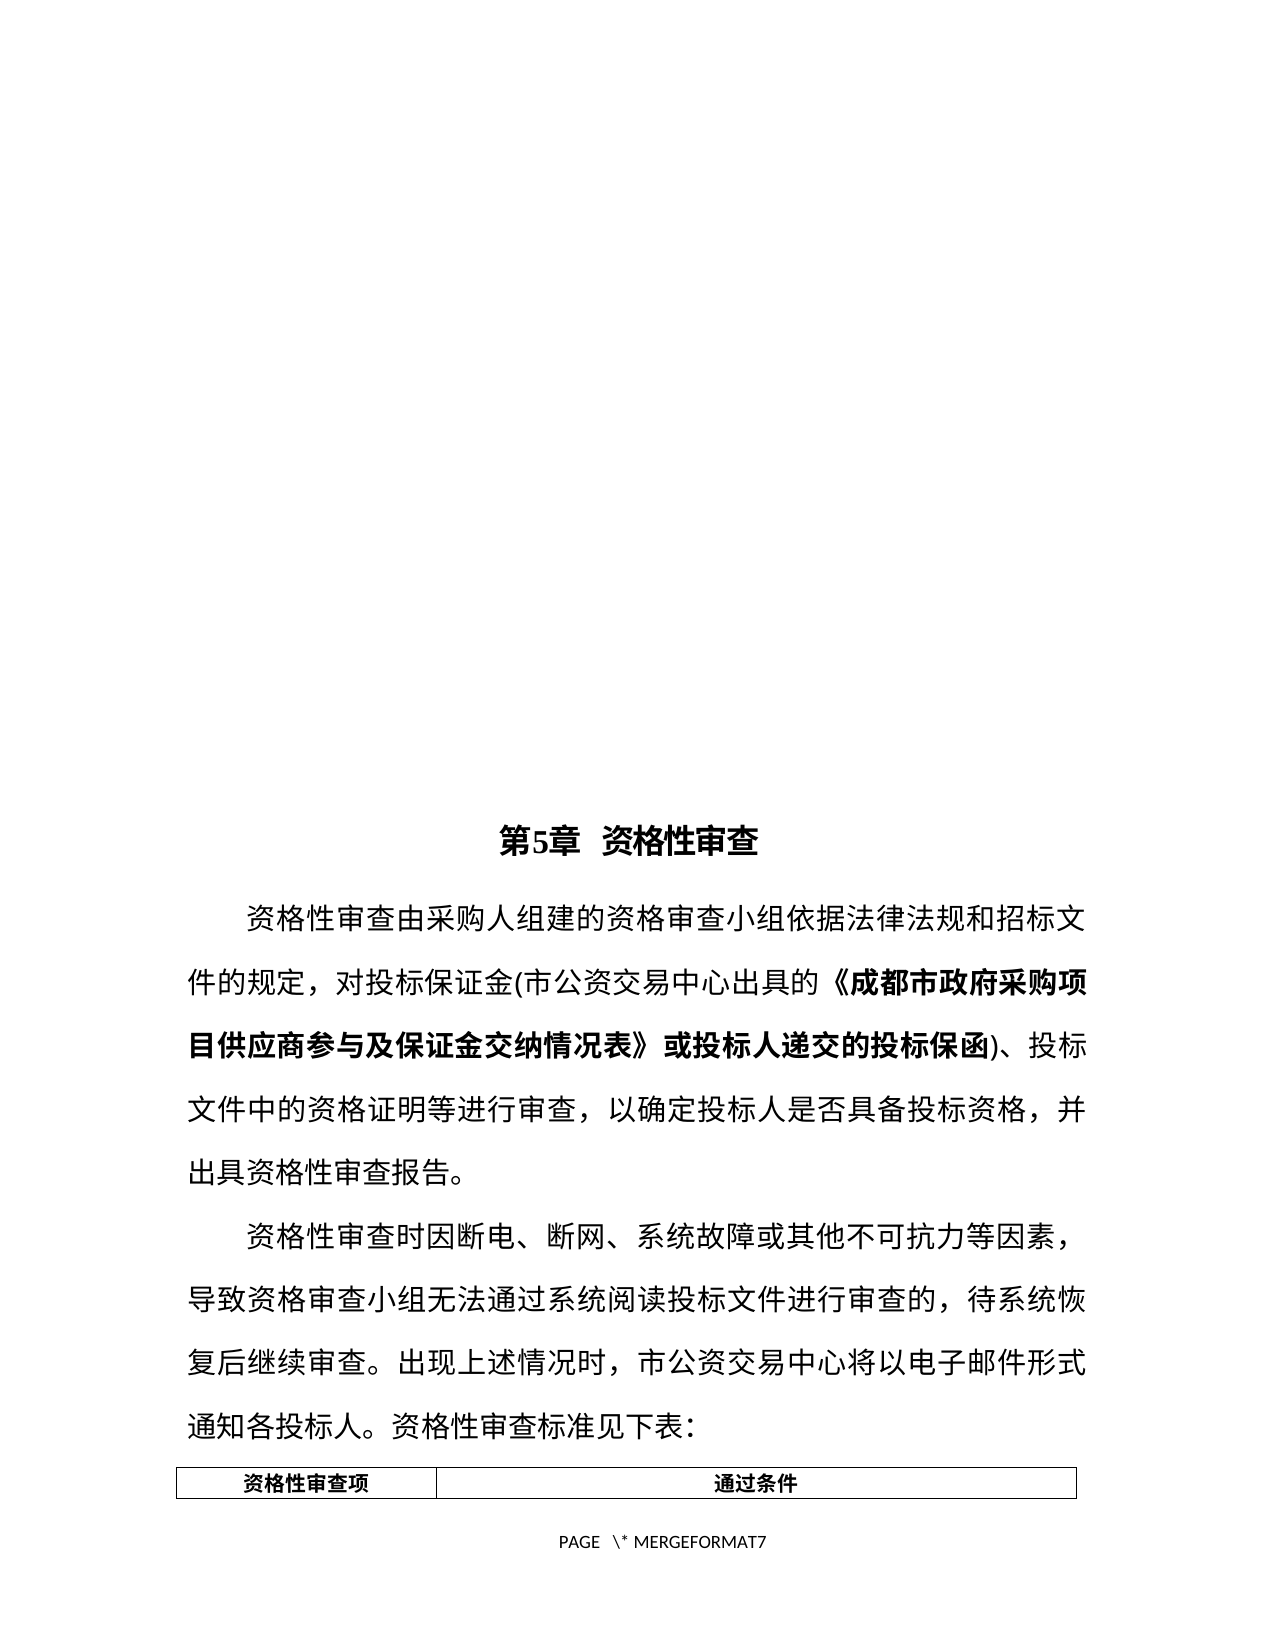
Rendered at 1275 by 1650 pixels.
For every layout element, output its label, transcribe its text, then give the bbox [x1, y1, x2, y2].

table_header 通过条件 [437, 1468, 1076, 1498]
list 资格性审查 [173, 820, 1087, 861]
text 资格性审查由采购人组建的资格审查小组依据法律法规和招标文件的规定，对投标保证金(市公资交易中心出具的《成都市政府采购项目供应商参与及保证金交纳情况表》或投标人递交的投标保函)、投标文件中的资格证明等进行审查，以确定投标人是否具备投标资格，并出具资格性审查报告。 [187, 896, 1087, 1192]
table_header 资格性审查项 [177, 1468, 436, 1498]
text 资格性审查时因断电、断网、系统故障或其他不可抗力等因素，导致资格审查小组无法通过系统阅读投标文件进行审查的，待系统恢复后继续审查。出现上述情况时，市公资交易中心将以电子邮件形式通知各投标人。资格性审查标准见下表： [187, 1213, 1087, 1446]
